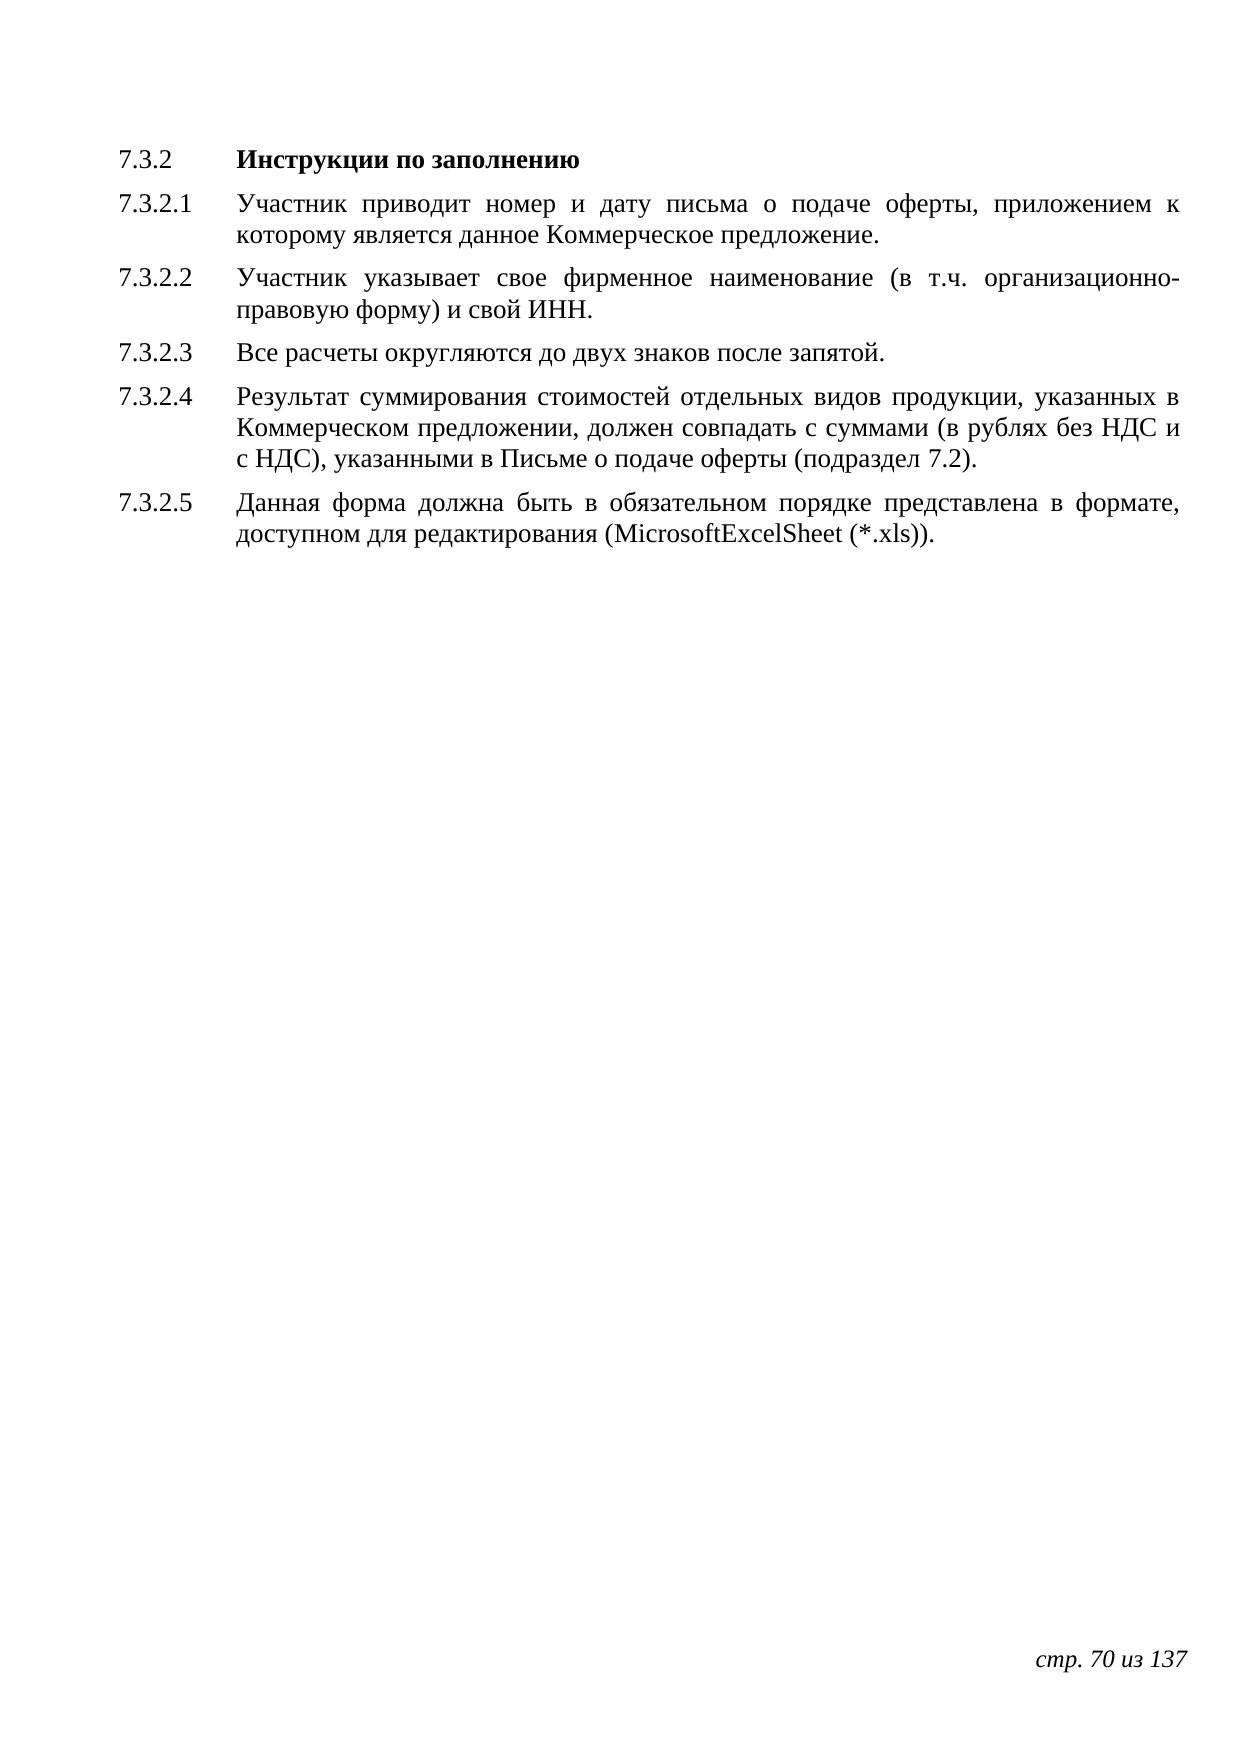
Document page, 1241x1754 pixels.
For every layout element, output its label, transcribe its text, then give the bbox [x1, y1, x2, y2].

text Все расчеты округляются до двух знаков после запятой. [118, 336, 1181, 367]
text Результат суммирования стоимостей отдельных видов продукции, указанных в Коммерческом предложении, должен совпадать с суммами (в рублях без НДС и с НДС), указанными в Письме о подаче оферты (подраздел 7.2). [118, 380, 1181, 473]
text Участник приводит номер и дату письма о подаче оферты, приложением к которому является данное Коммерческое предложение. [118, 187, 1181, 249]
text Инструкции по заполнению [118, 143, 1181, 174]
text Участник указывает свое фирменное наименование (в т.ч. организационно-правовую форму) и свой ИНН. [118, 262, 1181, 324]
text Данная форма должна быть в обязательном порядке представлена в формате, доступном для редактирования (MicrosoftExcelSheet (*.xls)). [118, 486, 1181, 548]
